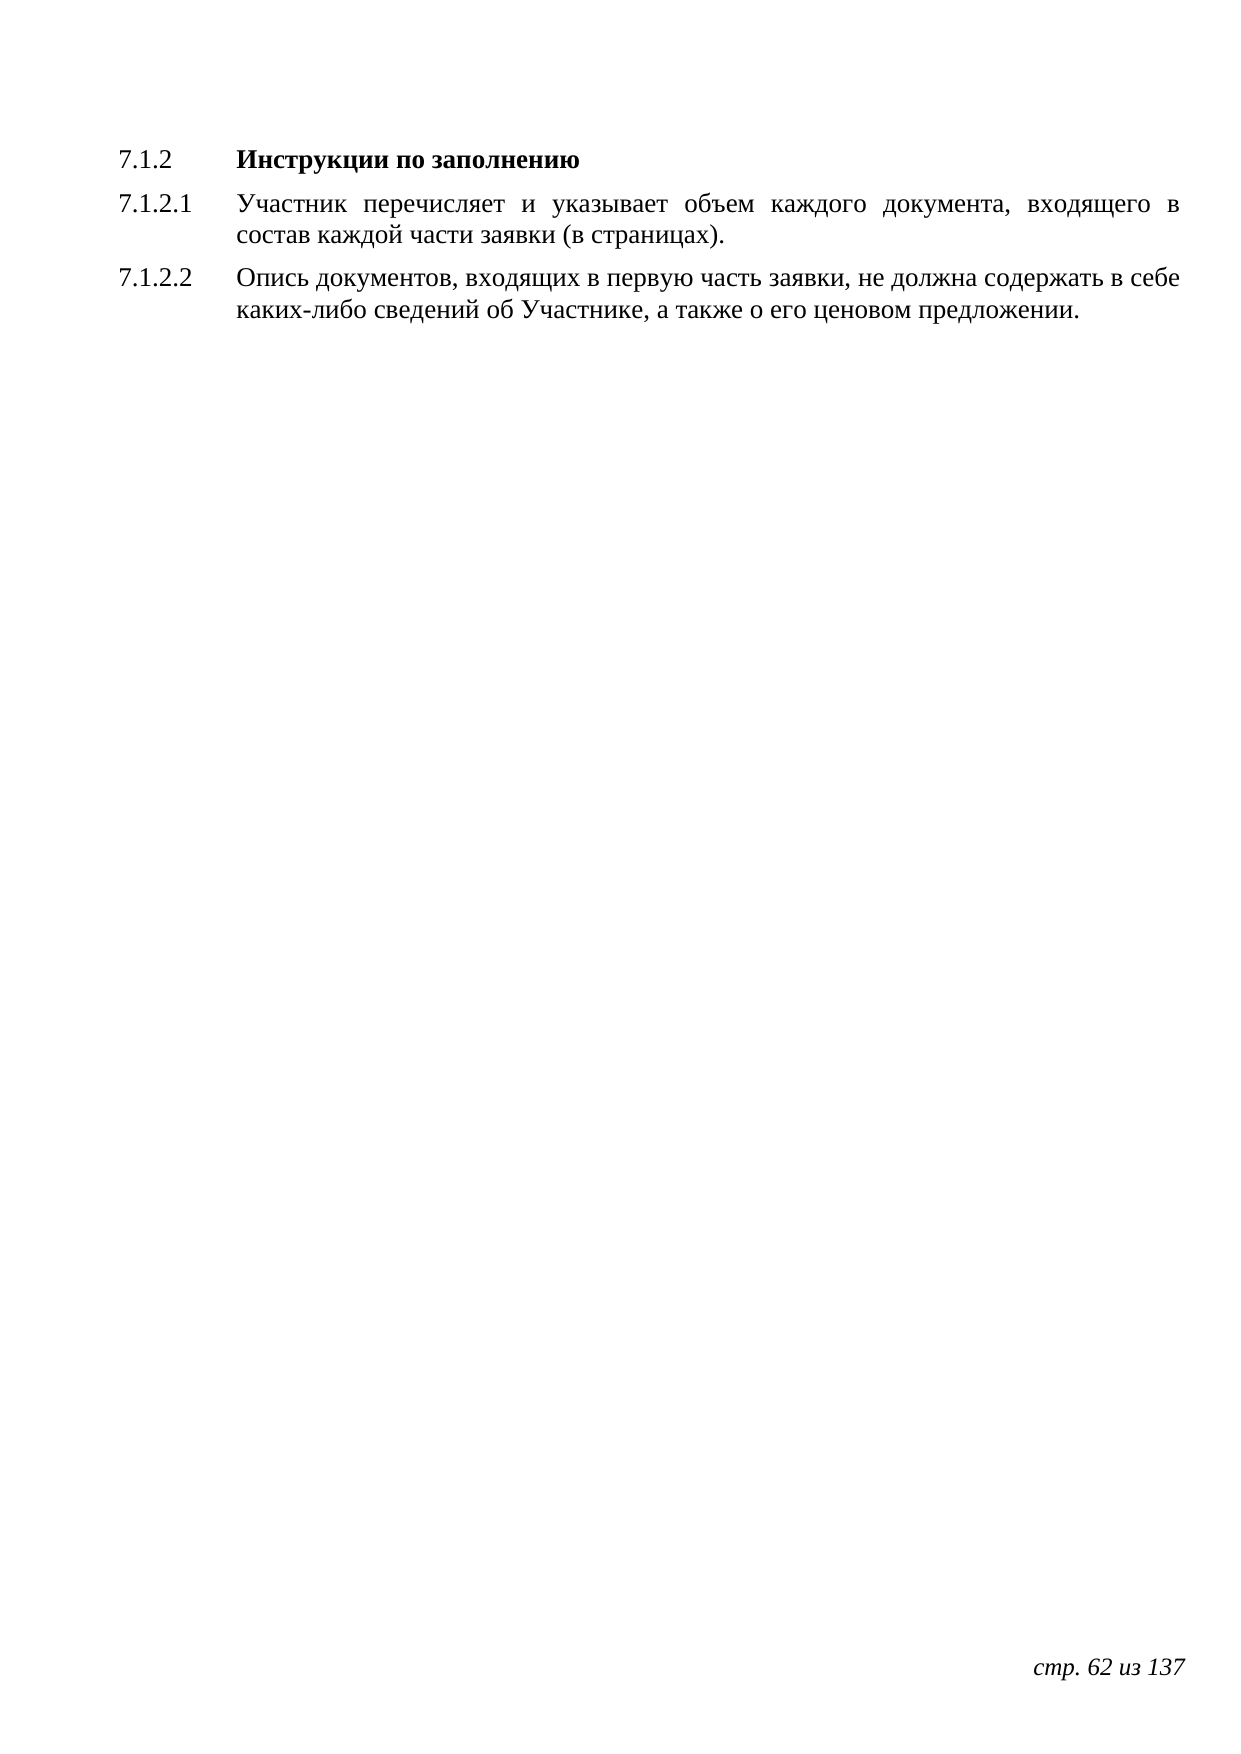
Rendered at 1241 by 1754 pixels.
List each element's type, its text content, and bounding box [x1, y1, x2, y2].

list Инструкции по заполнению [118, 143, 1181, 174]
list Опись документов, входящих в первую часть заявки, не должна содержать в себе каких-либо сведений об Участнике, а также о его ценовом предложении. [118, 262, 1181, 324]
list Участник перечисляет и указывает объем каждого документа, входящего в состав каждой части заявки (в страницах). [118, 187, 1181, 249]
